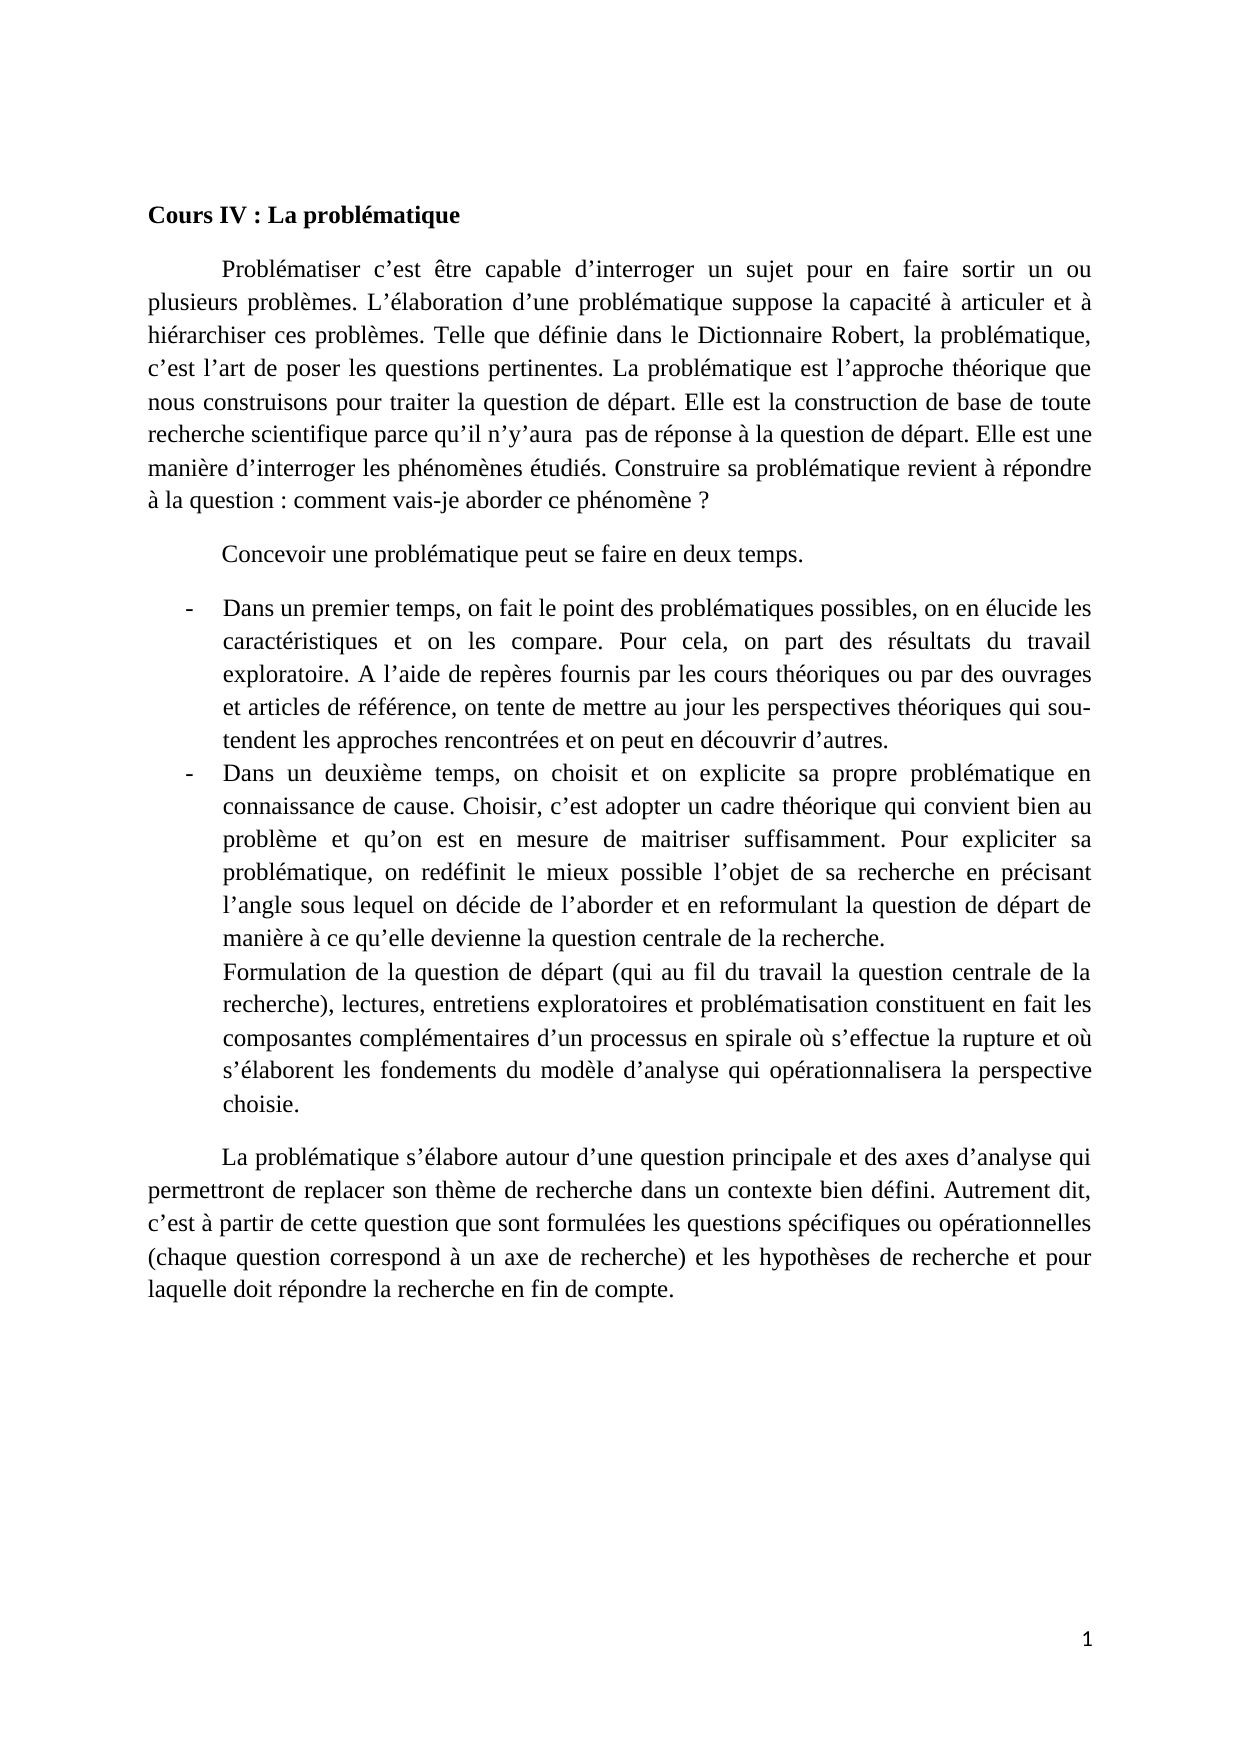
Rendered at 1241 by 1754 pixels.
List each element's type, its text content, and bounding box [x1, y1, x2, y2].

list Dans un premier temps, on fait le point des problématiques possibles, on en élucide les caractéristiques et on les compare. Pour cela, on part des résultats du travail exploratoire. A l’aide de repères fournis par les cours théoriques ou par des ouvrages et articles de référence, on tente de mettre au jour les perspectives théoriques qui sou-tendent les approches rencontrées et on peut en découvrir d’autres. [185, 593, 1093, 754]
text Concevoir une problématique peut se faire en deux temps. [148, 539, 1093, 568]
list Formulation de la question de départ (qui au fil du travail la question centrale de la recherche), lectures, entretiens exploratoires et problématisation constituent en fait les composantes complémentaires d’un processus en spirale où s’effectue la rupture et où s’élaborent les fondements du modèle d’analyse qui opérationnalisera la perspective choisie. [223, 957, 1093, 1117]
text Problématiser c’est être capable d’interroger un sujet pour en faire sortir un ou plusieurs problèmes. L’élaboration d’une problématique suppose la capacité à articuler et à hiérarchiser ces problèmes. Telle que définie dans le Dictionnaire Robert, la problématique, c’est l’art de poser les questions pertinentes. La problématique est l’approche théorique que nous construisons pour traiter la question de départ. Elle est la construction de base de toute recherche scientifique parce qu’il n’y’aura pas de réponse à la question de départ. Elle est une manière d’interroger les phénomènes étudiés. Construire sa problématique revient à répondre à la question : comment vais-je aborder ce phénomène ? [148, 254, 1093, 514]
list Dans un deuxième temps, on choisit et on explicite sa propre problématique en connaissance de cause. Choisir, c’est adopter un cadre théorique qui convient bien au problème et qu’on est en mesure de maitriser suffisamment. Pour expliciter sa problématique, on redéfinit le mieux possible l’objet de sa recherche en précisant l’angle sous lequel on décide de l’aborder et en reformulant la question de départ de manière à ce qu’elle devienne la question centrale de la recherche. [185, 758, 1093, 952]
text Cours IV : La problématique [148, 201, 1093, 229]
text La problématique s’élabore autour d’une question principale et des axes d’analyse qui permettront de replacer son thème de recherche dans un contexte bien défini. Autrement dit, c’est à partir de cette question que sont formulées les questions spécifiques ou opérationnelles (chaque question correspond à un axe de recherche) et les hypothèses de recherche et pour laquelle doit répondre la recherche en fin de compte. [148, 1142, 1093, 1303]
